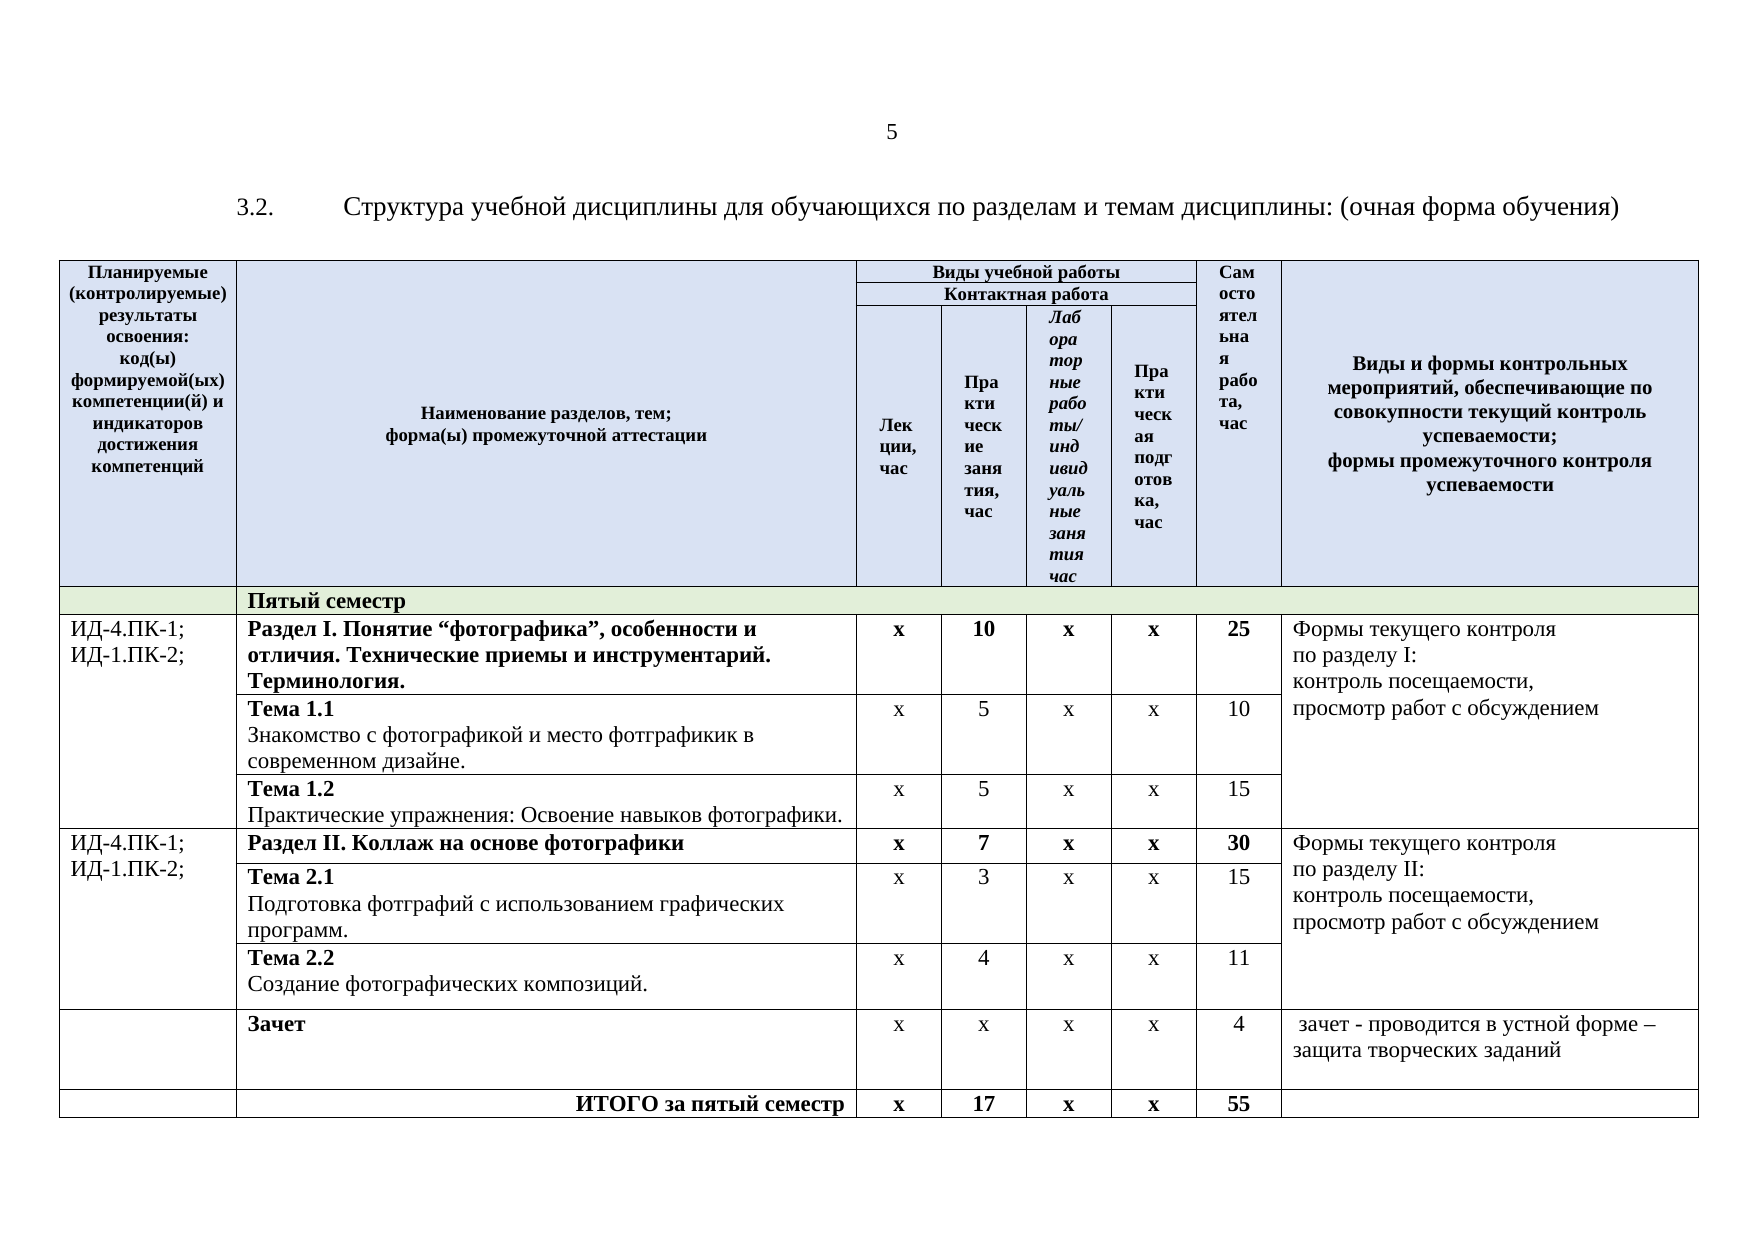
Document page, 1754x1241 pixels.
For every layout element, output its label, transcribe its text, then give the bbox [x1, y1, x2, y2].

table_cell х [1112, 1010, 1196, 1089]
table_cell х [1027, 864, 1111, 942]
table_cell х [1112, 695, 1196, 774]
table_cell х [857, 829, 941, 862]
table_header Виды и формы контрольных мероприятий, обеспечивающие по совокупности текущий контроль успеваемости; формы промежуточного контроля успеваемости [1282, 261, 1698, 586]
table_cell х [857, 615, 941, 694]
table_cell 7 [942, 829, 1026, 862]
table_cell зачет - проводится в устной форме – защита творческих заданий [1282, 1010, 1698, 1089]
table_cell х [857, 775, 941, 828]
table_cell х [1027, 695, 1111, 774]
table_cell 3 [942, 864, 1026, 942]
table_cell Лекции, час [857, 306, 941, 586]
table_cell 15 [1197, 775, 1281, 828]
table_cell 5 [942, 695, 1026, 774]
table_cell 5 [942, 775, 1026, 828]
table_cell Лабораторные работы/ индивидуальные занятия час [1027, 306, 1111, 586]
table_cell 11 [1197, 944, 1281, 1009]
table_cell 55 [1197, 1090, 1281, 1117]
table_cell Пятый семестр [237, 587, 1698, 614]
table_cell ИД-4.ПК-1; ИД-1.ПК-2; [60, 615, 236, 828]
table_header Виды учебной работы [857, 261, 1196, 282]
table_cell Практическая подготовка, час [1112, 306, 1196, 586]
table_cell 4 [942, 944, 1026, 1009]
table_cell Раздел II. Коллаж на основе фотографики [237, 829, 856, 862]
table_cell х [857, 864, 941, 942]
table_cell Практические занятия, час [942, 306, 1026, 586]
table_cell х [1112, 829, 1196, 862]
table_cell х [1112, 864, 1196, 942]
table_cell 17 [942, 1090, 1026, 1117]
table_cell Зачет [237, 1010, 856, 1089]
table_cell 4 [1197, 1010, 1281, 1089]
table_cell Раздел I. Понятие “фотографика”, особенности и отличия. Технические приемы и инструментарий. Терминология. [237, 615, 856, 694]
table_cell х [857, 1090, 941, 1117]
table_cell х [857, 1010, 941, 1089]
table_cell х [1027, 1090, 1111, 1117]
table_cell х [1112, 944, 1196, 1009]
table_cell ИТОГО за пятый семестр [237, 1090, 856, 1117]
table_cell Формы текущего контроля по разделу II: контроль посещаемости, просмотр работ с обсуждением [1282, 829, 1698, 1009]
table_cell х [942, 1010, 1026, 1089]
table_header Планируемые (контролируемые) результаты освоения: код(ы) формируемой(ых) компетенции(й) и индикаторов достижения компетенций [60, 261, 236, 586]
table_header Наименование разделов, тем; форма(ы) промежуточной аттестации [237, 261, 856, 586]
table_cell Тема 1.2 Практические упражнения: Освоение навыков фотографики. [237, 775, 856, 828]
table_cell Тема 2.2 Создание фотографических композиций. [237, 944, 856, 1009]
table_cell х [1112, 1090, 1196, 1117]
table_cell 30 [1197, 829, 1281, 862]
table_cell [60, 1010, 236, 1089]
table_cell х [1027, 615, 1111, 694]
table_cell 10 [1197, 695, 1281, 774]
table_cell Тема 1.1 Знакомство с фотографикой и место фотграфикик в современном дизайне. [237, 695, 856, 774]
table_cell х [1112, 775, 1196, 828]
table_cell Формы текущего контроля по разделу I: контроль посещаемости, просмотр работ с обсуждением [1282, 615, 1698, 828]
table_cell [60, 1090, 236, 1117]
subtitle Структура учебной дисциплины для обучающихся по разделам и темам дисциплины: (очная форма обучения) [236, 190, 1665, 221]
table_cell х [1027, 829, 1111, 862]
table_cell х [1027, 944, 1111, 1009]
table_cell [1282, 1090, 1698, 1117]
table_cell х [1027, 1010, 1111, 1089]
table_cell х [1027, 775, 1111, 828]
table_cell 10 [942, 615, 1026, 694]
table_cell 25 [1197, 615, 1281, 694]
table_cell [60, 587, 236, 614]
table_cell х [1112, 615, 1196, 694]
table_cell 15 [1197, 864, 1281, 942]
table_cell х [857, 695, 941, 774]
table_header Самостоятельная работа, час [1197, 261, 1281, 586]
table_cell х [857, 944, 941, 1009]
table_cell ИД-4.ПК-1; ИД-1.ПК-2; [60, 829, 236, 1009]
table_cell Контактная работа [857, 283, 1196, 305]
table_cell Тема 2.1 Подготовка фотграфий с использованием графических программ. [237, 864, 856, 942]
